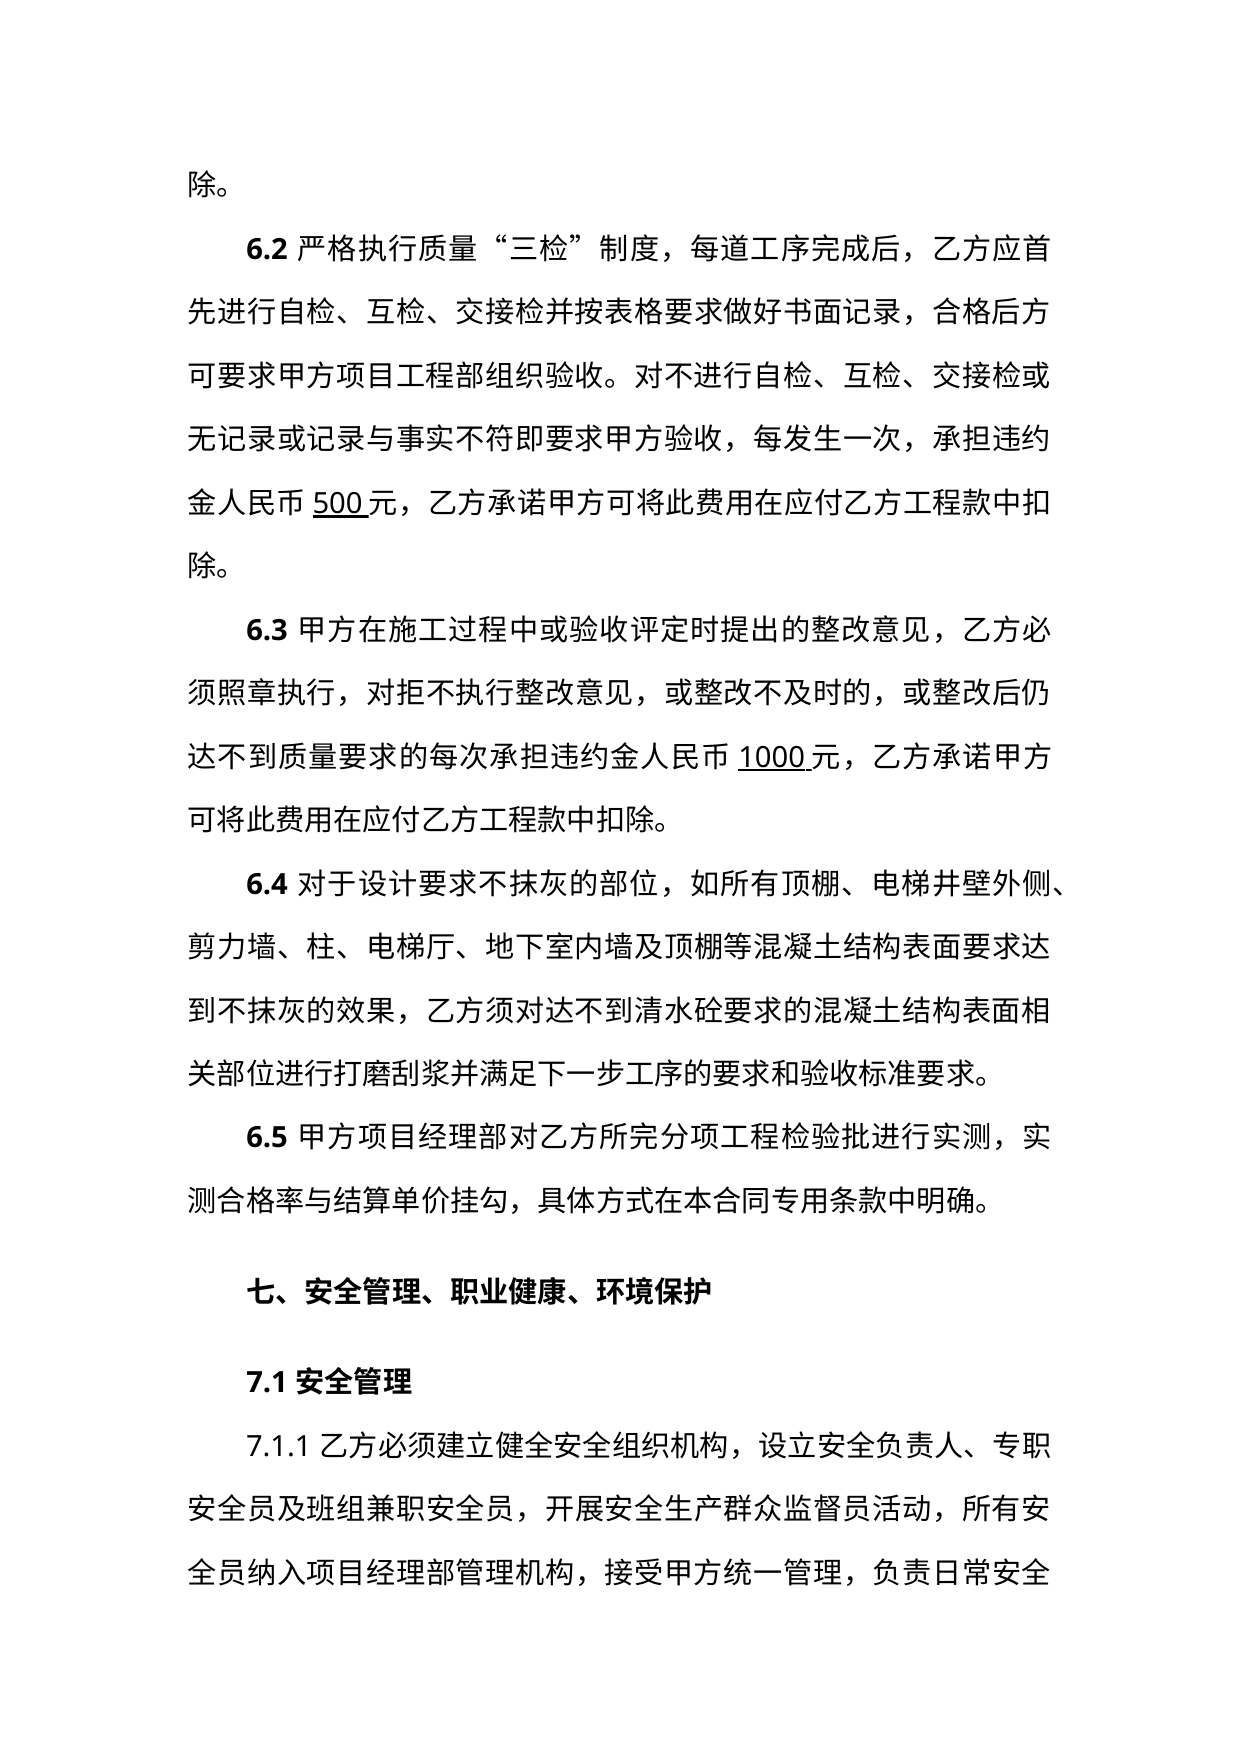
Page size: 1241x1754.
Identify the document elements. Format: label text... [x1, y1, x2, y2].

text 6.3 甲方在施工过程中或验收评定时提出的整改意见，乙方必须照章执行，对拒不执行整改意见，或整改不及时的，或整改后仍达不到质量要求的每次承担违约金人民币1000元，乙方承诺甲方可将此费用在应付乙方工程款中扣除。 [187, 606, 1053, 839]
text 6.5 甲方项目经理部对乙方所完分项工程检验批进行实测，实测合格率与结算单价挂勾，具体方式在本合同专用条款中明确。 [187, 1114, 1053, 1220]
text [187, 1422, 1053, 1591]
subtitle 七、安全管理、职业健康、环境保护 [187, 1268, 1053, 1310]
text 7.1 安全管理 [187, 1359, 1053, 1401]
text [187, 162, 1053, 204]
text 6.2 严格执行质量“三检”制度，每道工序完成后，乙方应首先进行自检、互检、交接检并按表格要求做好书面记录，合格后方可要求甲方项目工程部组织验收。对不进行自检、互检、交接检或无记录或记录与事实不符即要求甲方验收，每发生一次，承担违约金人民币500元，乙方承诺甲方可将此费用在应付乙方工程款中扣除。 [187, 225, 1053, 585]
text 6.4 对于设计要求不抹灰的部位，如所有顶棚、电梯井壁外侧、剪力墙、柱、电梯厅、地下室内墙及顶棚等混凝土结构表面要求达到不抹灰的效果，乙方须对达不到清水砼要求的混凝土结构表面相关部位进行打磨刮浆并满足下一步工序的要求和验收标准要求。 [187, 860, 1053, 1093]
